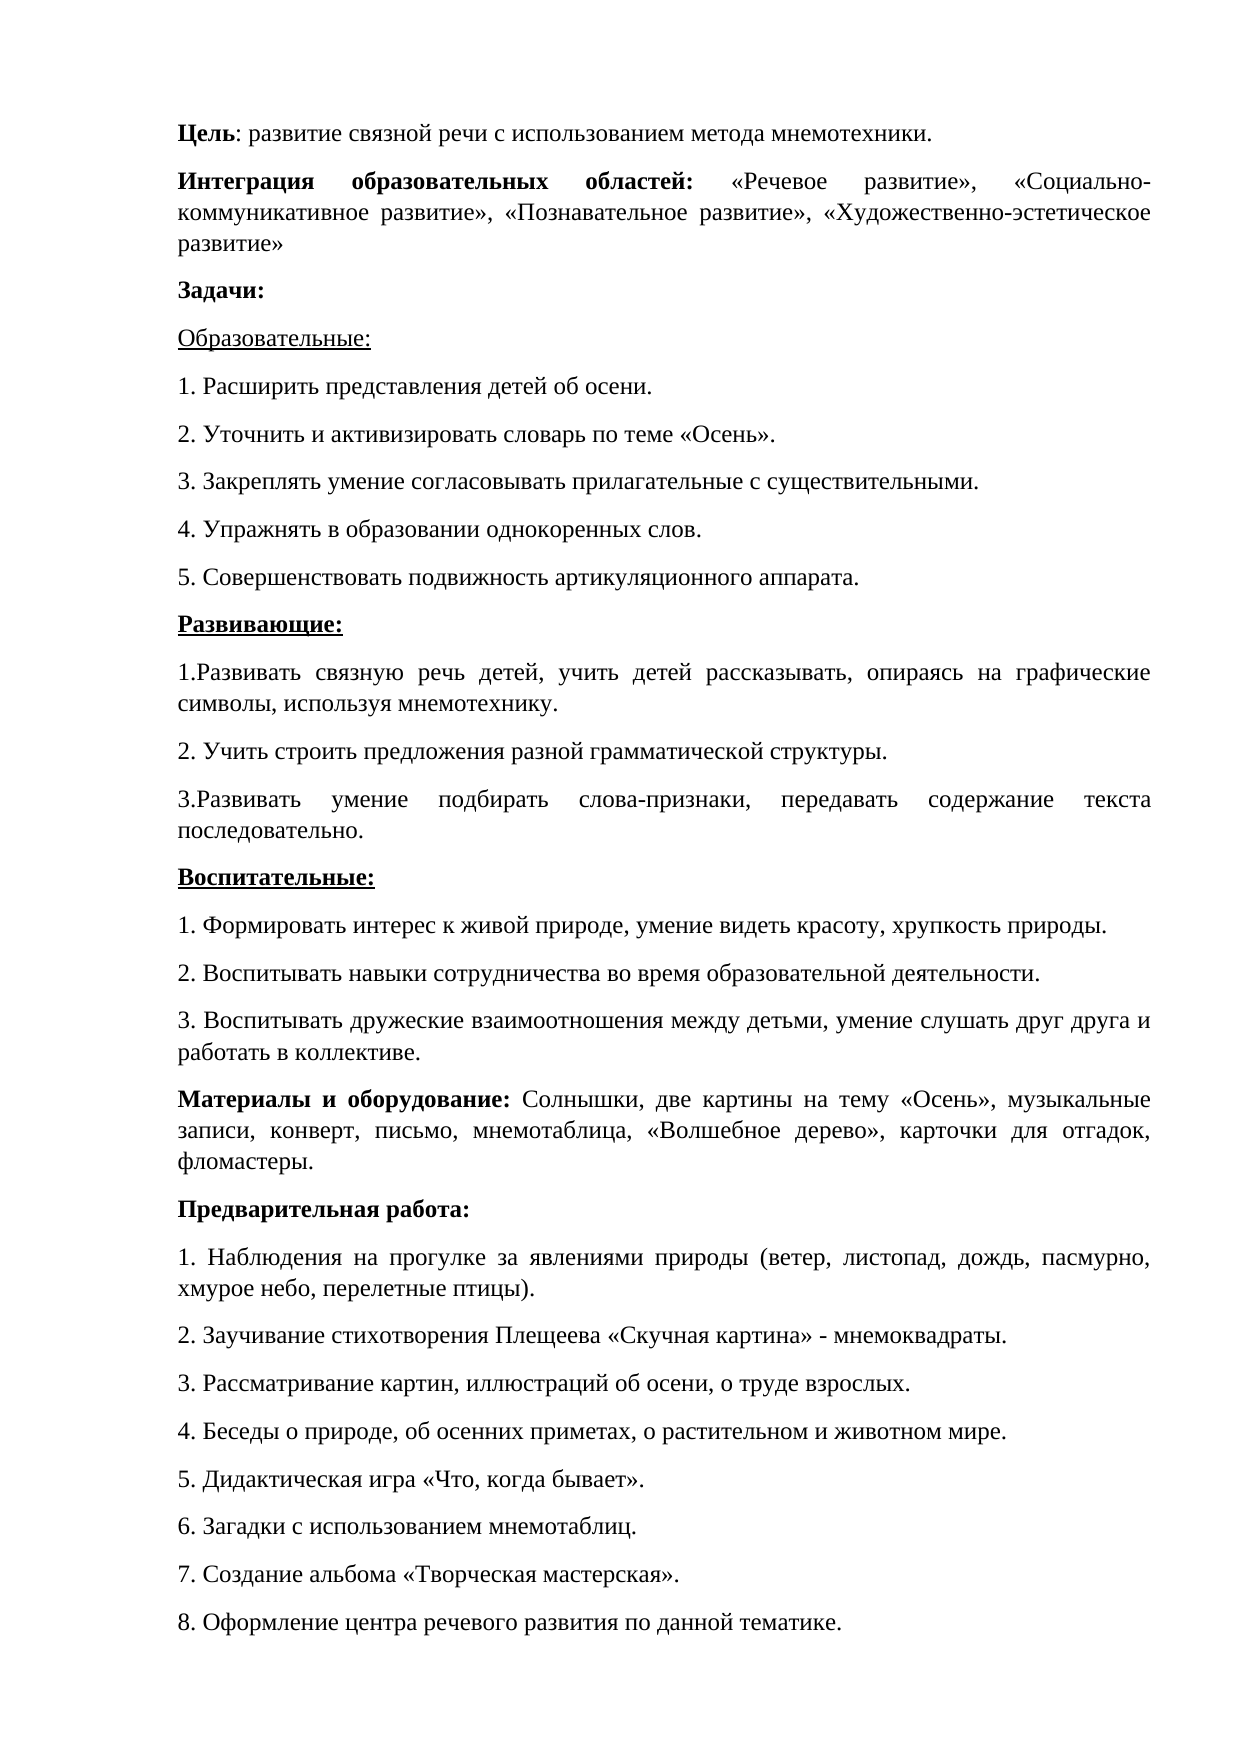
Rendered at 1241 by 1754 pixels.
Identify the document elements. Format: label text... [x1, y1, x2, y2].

text 3. Закреплять умение согласовывать прилагательные с существительными. [177, 466, 1152, 495]
text Цель: развитие связной речи с использованием метода мнемотехники. [177, 118, 1152, 147]
text 2. Воспитывать навыки сотрудничества во время образовательной деятельности. [177, 958, 1152, 987]
text Интеграция образовательных областей: «Речевое развитие», «Социально-коммуникативное развитие», «Познавательное развитие», «Художественно-эстетическое развитие» [177, 166, 1152, 257]
text Образовательные: [177, 323, 1152, 352]
text 1. Расширить представления детей об осени. [177, 371, 1152, 400]
text 4. Упражнять в образовании однокоренных слов. [177, 514, 1152, 543]
text 5. Совершенствовать подвижность артикуляционного аппарата. [177, 562, 1152, 591]
text Предварительная работа: [177, 1194, 1152, 1223]
text 3. Рассматривание картин, иллюстраций об осени, о труде взрослых. [177, 1368, 1152, 1397]
text 7. Создание альбома «Творческая мастерская». [177, 1559, 1152, 1588]
text 8. Оформление центра речевого развития по данной тематике. [177, 1607, 1152, 1636]
text Развивающие: [177, 609, 1152, 638]
text 3. Воспитывать дружеские взаимоотношения между детьми, умение слушать друг друга и работать в коллективе. [177, 1006, 1152, 1065]
text 4. Беседы о природе, об осенних приметах, о растительном и животном мире. [177, 1416, 1152, 1445]
text 2. Заучивание стихотворения Плещеева «Скучная картина» - мнемоквадраты. [177, 1321, 1152, 1349]
text 1. Наблюдения на прогулке за явлениями природы (ветер, листопад, дождь, пасмурно, хмурое небо, перелетные птицы). [177, 1242, 1152, 1302]
text 1.Развивать связную речь детей, учить детей рассказывать, опираясь на графические символы, используя мнемотехнику. [177, 657, 1152, 717]
text 5. Дидактическая игра «Что, когда бывает». [177, 1464, 1152, 1492]
text 3.Развивать умение подбирать слова-признаки, передавать содержание текста последовательно. [177, 784, 1152, 843]
text Воспитательные: [177, 862, 1152, 891]
text Материалы и оборудование: Солнышки, две картины на тему «Осень», музыкальные записи, конверт, письмо, мнемотаблица, «Волшебное дерево», карточки для отгадок, фломастеры. [177, 1084, 1152, 1175]
text 2. Уточнить и активизировать словарь по теме «Осень». [177, 419, 1152, 447]
text 1. Формировать интерес к живой природе, умение видеть красоту, хрупкость природы. [177, 910, 1152, 939]
text Задачи: [177, 276, 1152, 304]
text 6. Загадки с использованием мнемотаблиц. [177, 1511, 1152, 1540]
text 2. Учить строить предложения разной грамматической структуры. [177, 736, 1152, 765]
